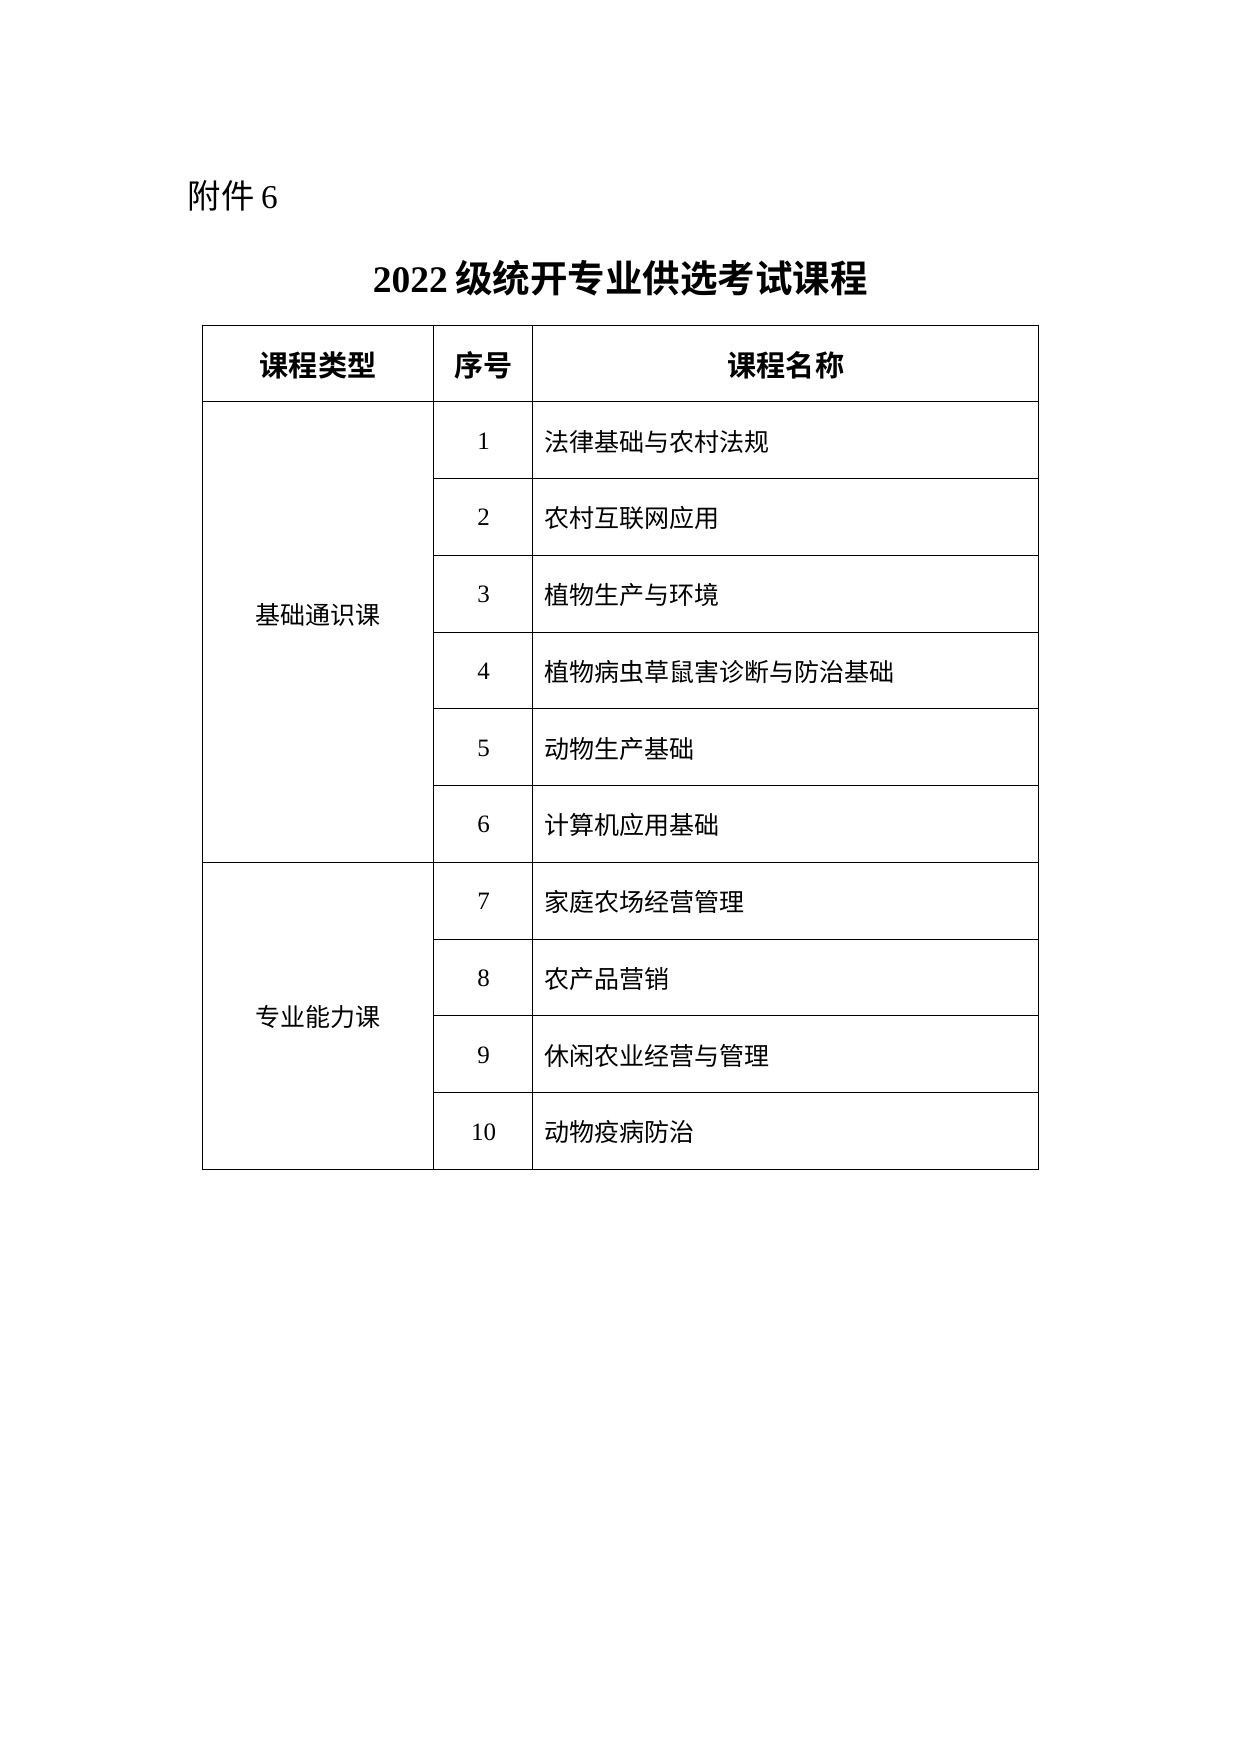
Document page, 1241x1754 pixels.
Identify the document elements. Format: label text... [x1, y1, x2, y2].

table_cell 法律基础与农村法规 [533, 402, 1038, 478]
table_cell 植物病虫草鼠害诊断与防治基础 [533, 633, 1038, 708]
table_cell 植物生产与环境 [533, 556, 1038, 632]
table_cell 家庭农场经营管理 [533, 863, 1038, 939]
table_header 序号 [434, 326, 532, 401]
text 附件6 [187, 162, 1053, 227]
table_cell 农产品营销 [533, 940, 1038, 1015]
table_cell 农村互联网应用 [533, 479, 1038, 555]
table_cell 2 [434, 479, 532, 555]
table_cell 动物疫病防治 [533, 1093, 1038, 1169]
table_cell 8 [434, 940, 532, 1015]
table_cell 6 [434, 786, 532, 862]
table_header 课程类型 [203, 326, 433, 401]
table_cell 休闲农业经营与管理 [533, 1016, 1038, 1092]
table_cell 7 [434, 863, 532, 939]
table_cell 9 [434, 1016, 532, 1092]
table_cell 5 [434, 709, 532, 785]
table_cell 计算机应用基础 [533, 786, 1038, 862]
table_cell 专业能力课 [203, 863, 433, 1169]
table_cell 10 [434, 1093, 532, 1169]
table_cell 1 [434, 402, 532, 478]
table_cell 基础通识课 [203, 402, 433, 862]
table_header 课程名称 [533, 326, 1038, 401]
table_cell 4 [434, 633, 532, 708]
table_cell 3 [434, 556, 532, 632]
table_cell 动物生产基础 [533, 709, 1038, 785]
text 2022级统开专业供选考试课程 [187, 243, 1053, 308]
